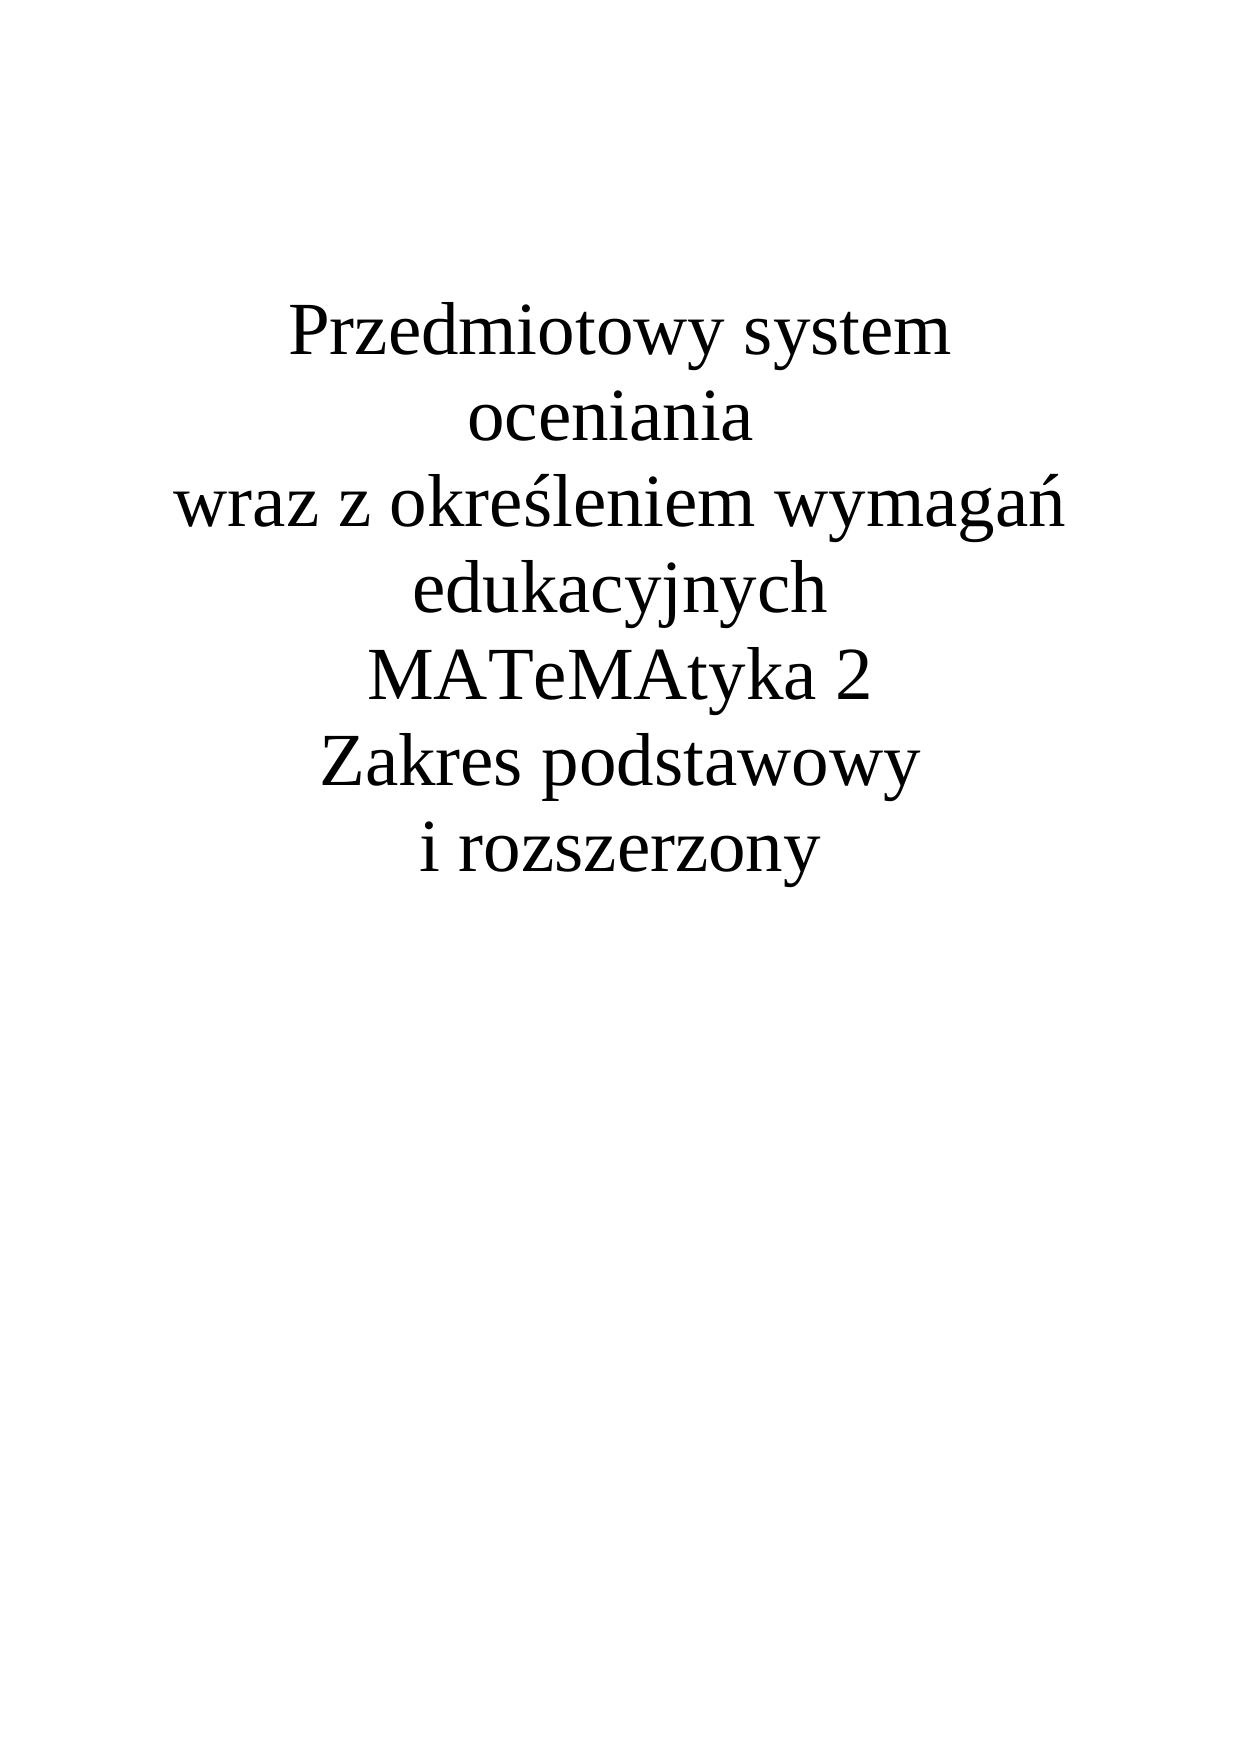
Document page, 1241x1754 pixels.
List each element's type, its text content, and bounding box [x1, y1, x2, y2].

text Zakres podstawowy i rozszerzony [148, 715, 1093, 888]
text Przedmiotowy system oceniania wraz z określeniem wymagań edukacyjnych [148, 284, 1093, 629]
text MATeMAtyka 2 [148, 629, 1093, 715]
